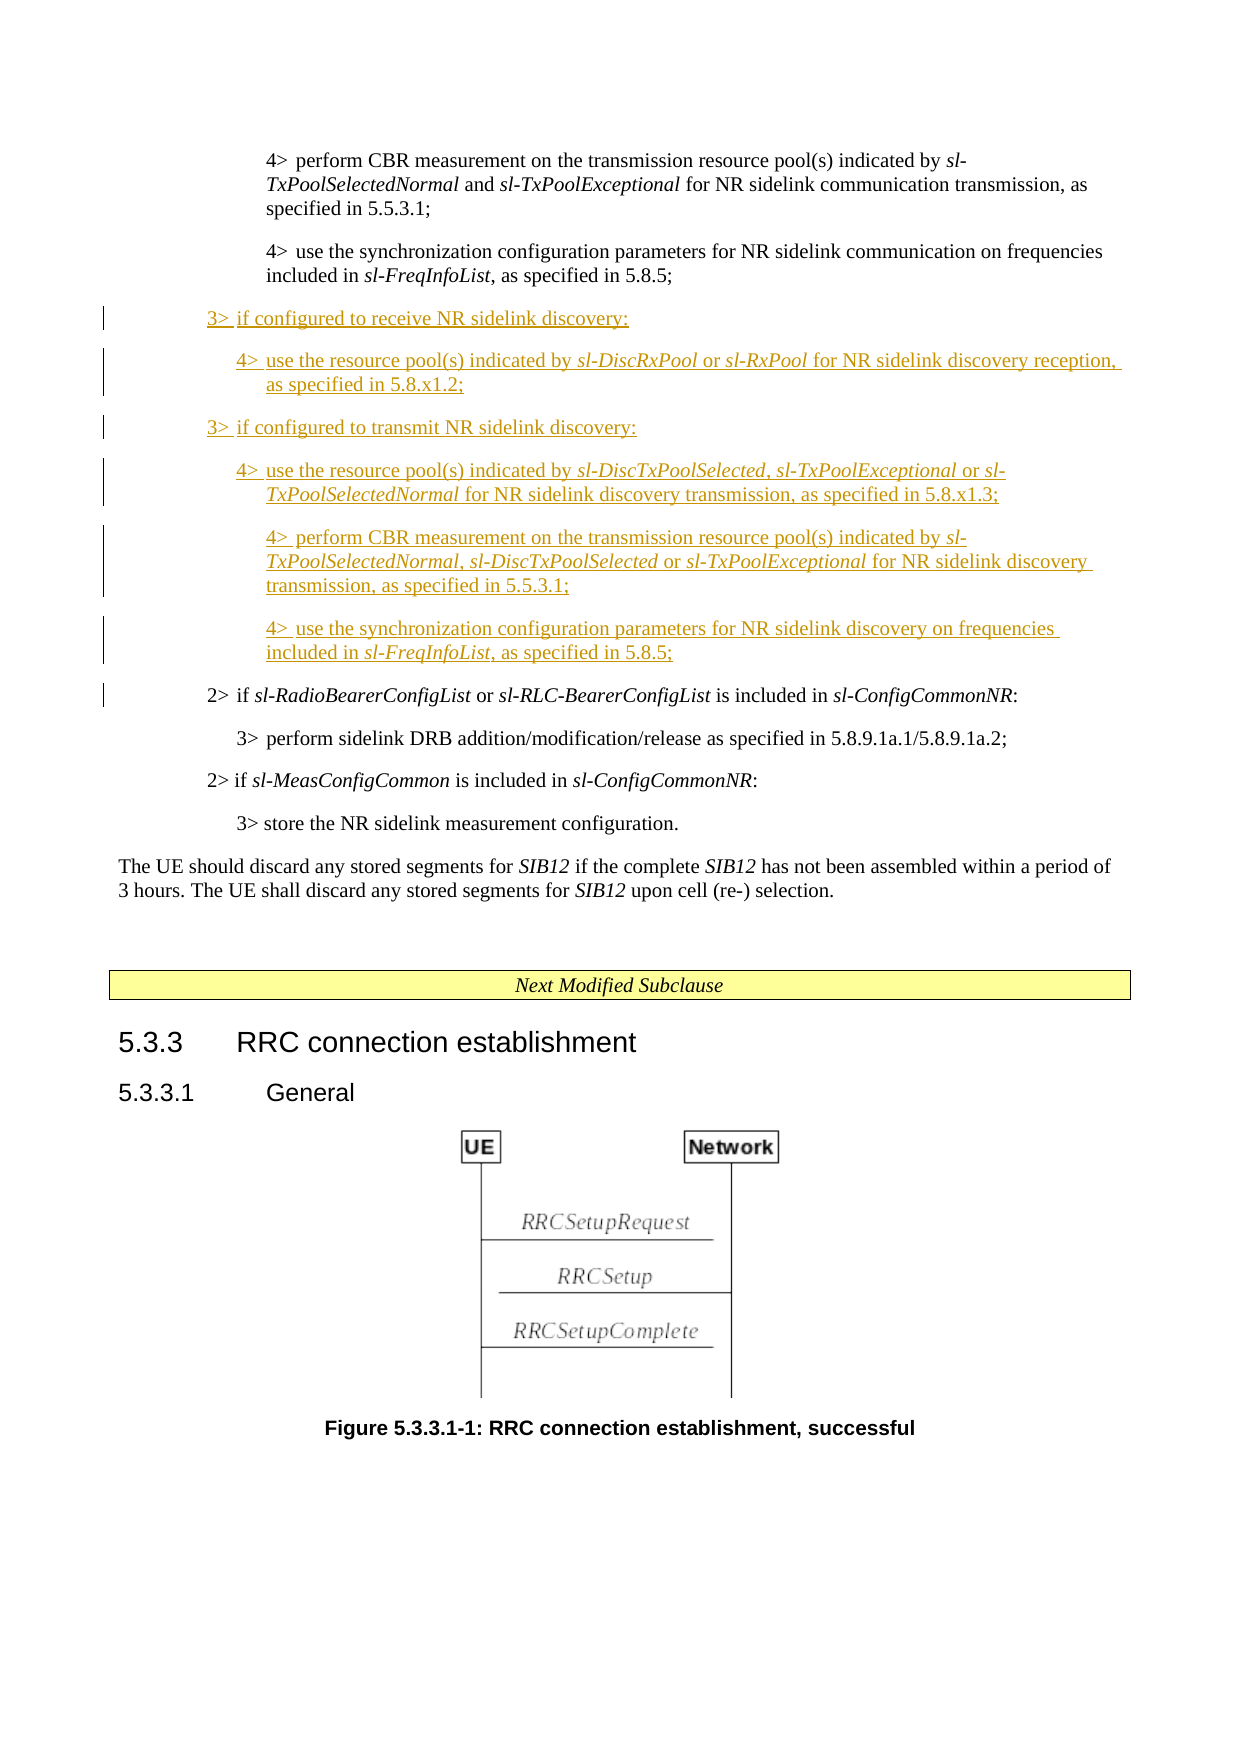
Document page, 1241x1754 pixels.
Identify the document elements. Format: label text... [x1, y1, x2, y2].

text 4> use the synchronization configuration parameters for NR sidelink communication on frequencies included in sl-FreqInfoList, as specified in 5.8.5; [266, 239, 1122, 287]
text 4> perform CBR measurement on the transmission resource pool(s) indicated by sl-TxPoolSelectedNormal and sl-TxPoolExceptional for NR sidelink communication transmission, as specified in 5.5.3.1; [266, 148, 1122, 220]
text 2> if sl-RadioBearerConfigList or sl-RLC-BearerConfigList is included in sl-ConfigCommonNR: [207, 683, 1122, 707]
subtitle 5.3.3 RRC connection establishment [118, 1025, 1122, 1059]
text 3> store the NR sidelink measurement configuration. [236, 811, 1122, 835]
text The UE should discard any stored segments for SIB12 if the complete SIB12 has not been assembled within a period of 3 hours. The UE shall discard any stored segments for SIB12 upon cell (re-) selection. [118, 854, 1122, 902]
text Next Modified Subclause [110, 971, 1130, 999]
subtitle 5.3.3.1 General [118, 1077, 1122, 1106]
text 2> if sl-MeasConfigCommon is included in sl-ConfigCommonNR: [207, 768, 1122, 792]
text Figure 5.3.3.1-1: RRC connection establishment, successful [118, 1416, 1122, 1440]
text 3> perform sidelink DRB addition/modification/release as specified in 5.8.9.1a.1/5.8.9.1a.2; [236, 726, 1122, 749]
